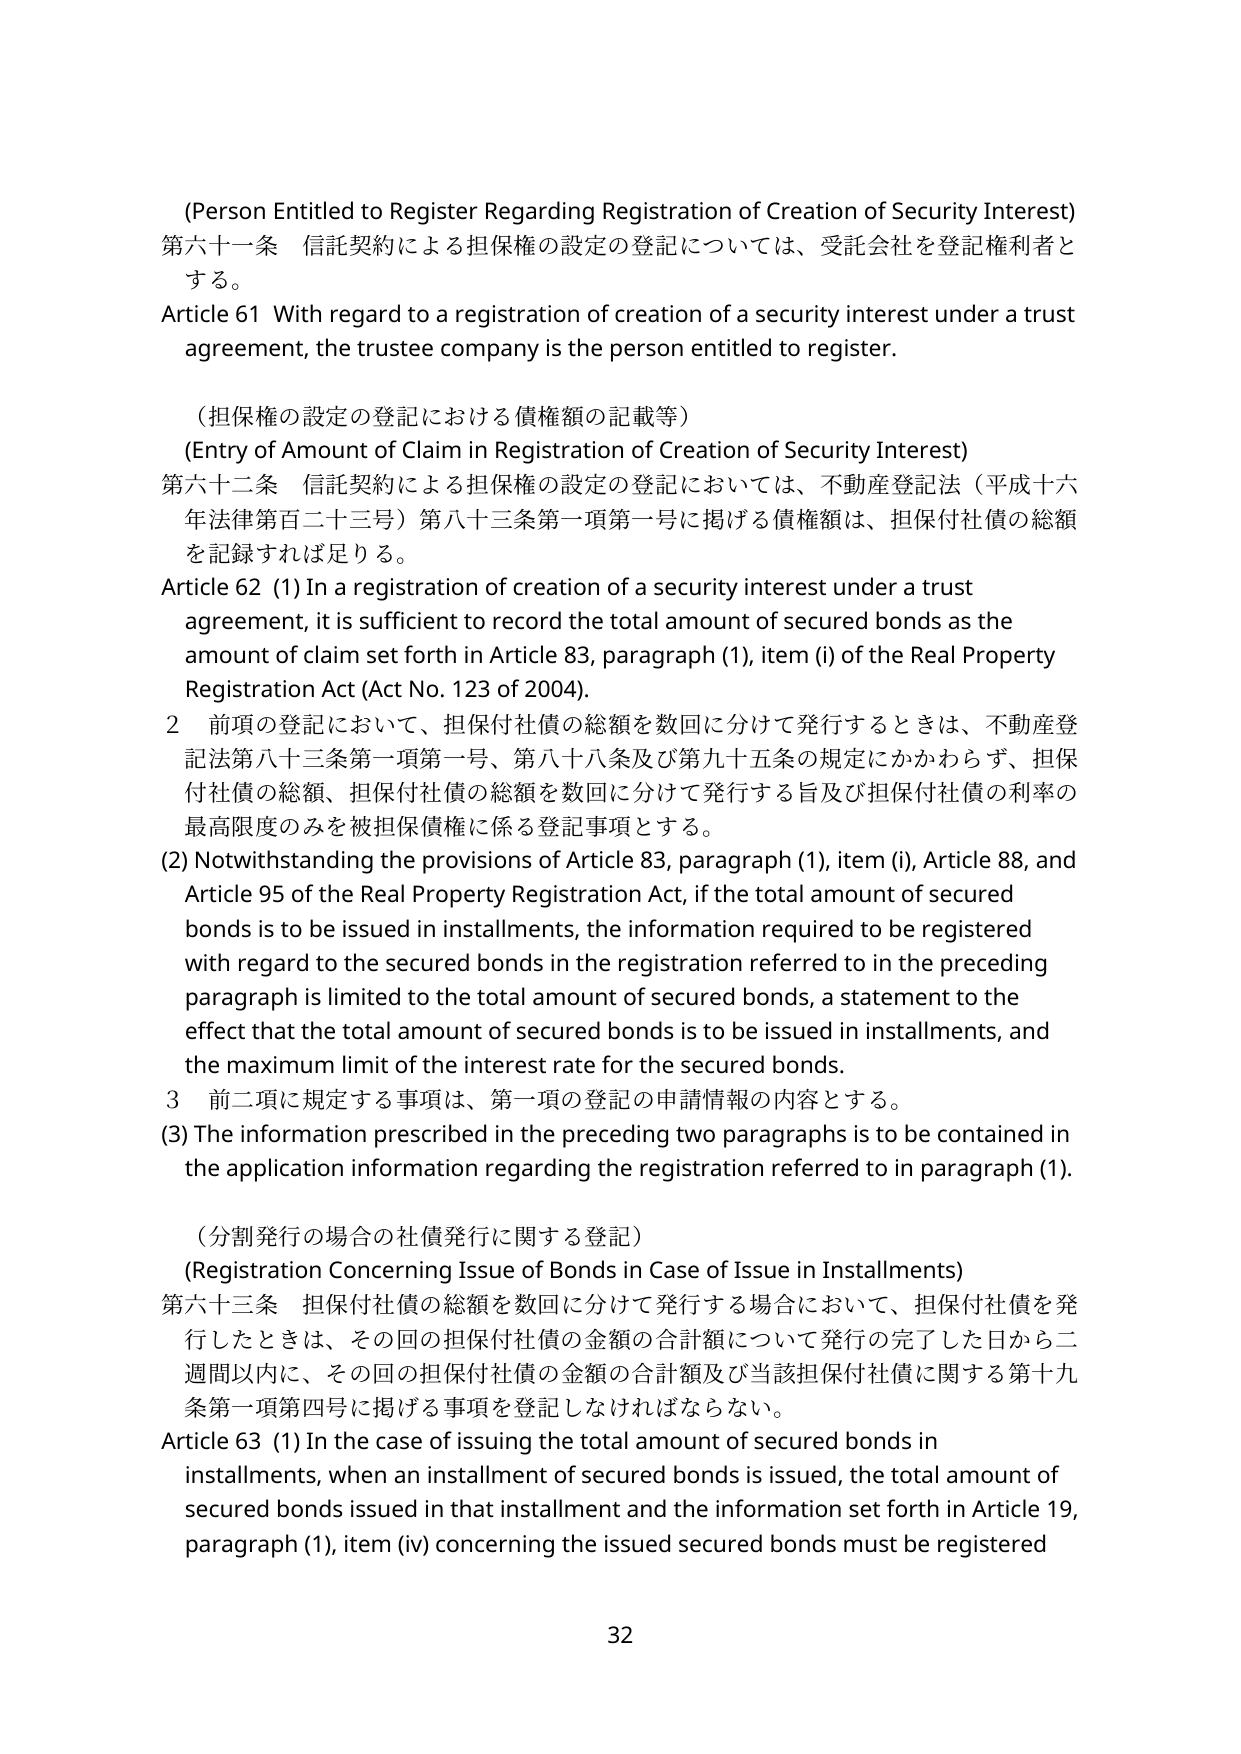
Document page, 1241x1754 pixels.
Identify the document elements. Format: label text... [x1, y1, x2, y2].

text ３ 前二項に規定する事項は、第一項の登記の申請情報の内容とする。 [161, 1082, 1079, 1116]
text （担保権の設定の登記における債権額の記載等） [184, 399, 1079, 433]
text （分割発行の場合の社債発行に関する登記） [184, 1219, 1079, 1253]
text (Entry of Amount of Claim in Registration of Creation of Security Interest) [184, 433, 1079, 467]
text 第六十三条 担保付社債の総額を数回に分けて発行する場合において、担保付社債を発行したときは、その回の担保付社債の金額の合計額について発行の完了した日から二週間以内に、その回の担保付社債の金額の合計額及び当該担保付社債に関する第十九条第一項第四号に掲げる事項を登記しなければならない。 [161, 1287, 1079, 1424]
text 第六十一条 信託契約による担保権の設定の登記については、受託会社を登記権利者とする。 [161, 228, 1079, 296]
text Article 62 (1) In a registration of creation of a security interest under a trust agreement, it is sufficient to record the total amount of secured bonds as the amount of claim set forth in Article 83, paragraph (1), item (i) of the Real Property Registration Act (Act No. 123 of 2004). [161, 569, 1079, 706]
text (2) Notwithstanding the provisions of Article 83, paragraph (1), item (i), Article 88, and Article 95 of the Real Property Registration Act, if the total amount of secured bonds is to be issued in installments, the information required to be registered with regard to the secured bonds in the registration referred to in the preceding paragraph is limited to the total amount of secured bonds, a statement to the effect that the total amount of secured bonds is to be issued in installments, and the maximum limit of the interest rate for the secured bonds. [161, 843, 1079, 1082]
text (Registration Concerning Issue of Bonds in Case of Issue in Installments) [184, 1253, 1079, 1287]
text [161, 1424, 1079, 1560]
text (Person Entitled to Register Regarding Registration of Creation of Security Interest) [184, 194, 1079, 228]
text 第六十二条 信託契約による担保権の設定の登記においては、不動産登記法（平成十六年法律第百二十三号）第八十三条第一項第一号に掲げる債権額は、担保付社債の総額を記録すれば足りる。 [161, 467, 1079, 569]
text Article 61 With regard to a registration of creation of a security interest under a trust agreement, the trustee company is the person entitled to register. [161, 296, 1079, 364]
text ２ 前項の登記において、担保付社債の総額を数回に分けて発行するときは、不動産登記法第八十三条第一項第一号、第八十八条及び第九十五条の規定にかかわらず、担保付社債の総額、担保付社債の総額を数回に分けて発行する旨及び担保付社債の利率の最高限度のみを被担保債権に係る登記事項とする。 [161, 706, 1079, 843]
text (3) The information prescribed in the preceding two paragraphs is to be contained in the application information regarding the registration referred to in paragraph (1). [161, 1116, 1079, 1184]
